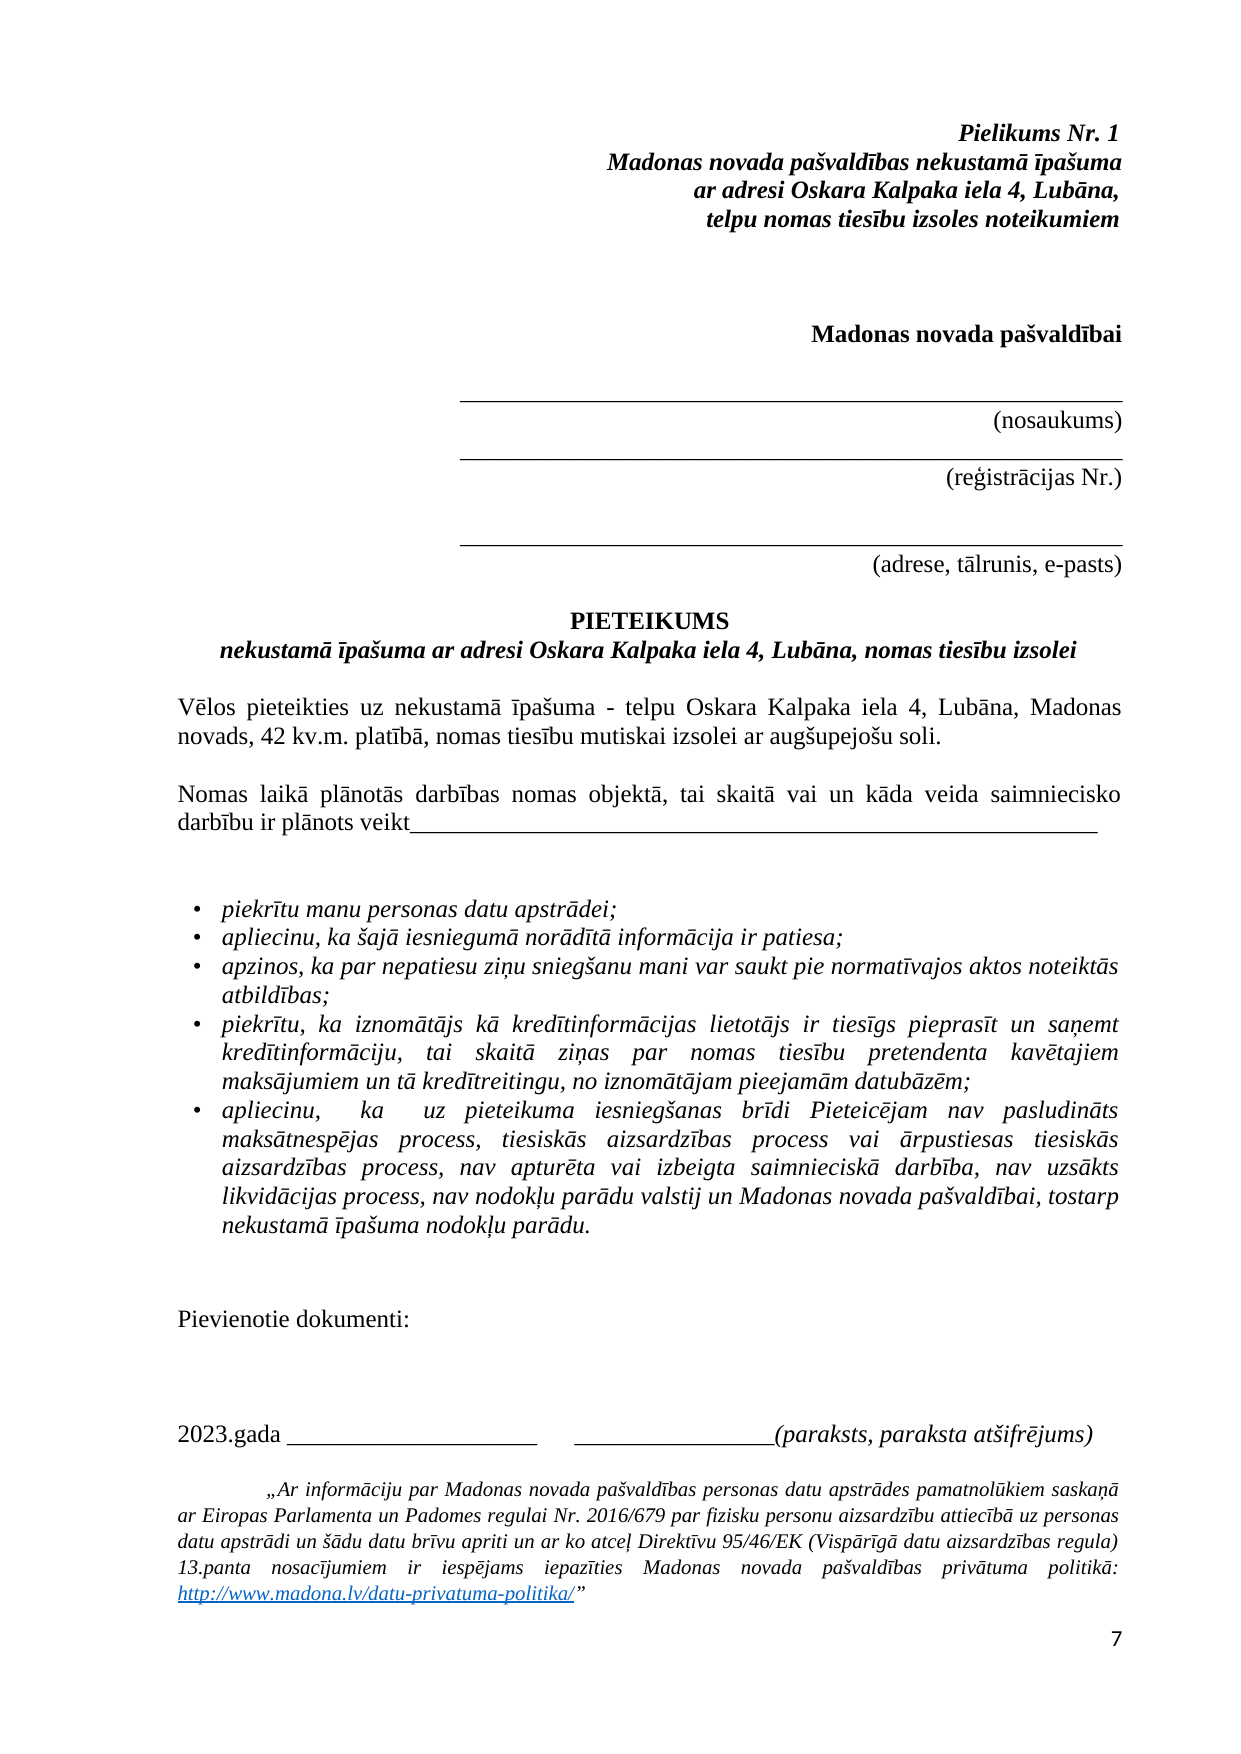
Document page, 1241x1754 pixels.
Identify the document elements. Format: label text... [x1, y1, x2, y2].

text _____________________________________________________ [177, 434, 1122, 462]
text _____________________________________________________ [177, 376, 1122, 405]
text Madonas novada pašvaldībai [552, 319, 1122, 347]
text „Ar informāciju par Madonas novada pašvaldības personas datu apstrādes pamatnolūkiem saskaņā ar Eiropas Parlamenta un Padomes regulai Nr. 2016/679 par fizisku personu aizsardzību attiecībā uz personas datu apstrādi un šādu datu brīvu apriti un ar ko atceļ Direktīvu 95/46/EK (Vispārīgā datu aizsardzības regula) 13.panta nosacījumiem ir iespējams iepazīties Madonas novada pašvaldības privātuma politikā: http://www.madona.lv/datu-privatuma-politika/” [177, 1477, 1122, 1605]
list piekrītu, ka iznomātājs kā kredītinformācijas lietotājs ir tiesīgs pieprasīt un saņemt kredītinformāciju, tai skaitā ziņas par nomas tiesību pretendenta kavētajiem maksājumiem un tā kredītreitingu, no iznomātājam pieejamām datubāzēm; [192, 1009, 1122, 1095]
text Pielikums Nr. 1 [177, 118, 1122, 147]
text Vēlos pieteikties uz nekustamā īpašuma - telpu Oskara Kalpaka iela 4, Lubāna, Madonas novads, 42 kv.m. platībā, nomas tiesību mutiskai izsolei ar augšupejošu soli. [177, 692, 1122, 750]
text ar adresi Oskara Kalpaka iela 4, Lubāna, [177, 176, 1122, 204]
text telpu nomas tiesību izsoles noteikumiem [177, 204, 1122, 233]
text _____________________________________________________ [177, 520, 1122, 549]
text (nosaukums) [177, 405, 1122, 434]
list apliecinu, ka šajā iesniegumā norādītā informācija ir patiesa; [192, 922, 1122, 951]
list piekrītu manu personas datu apstrādei; [192, 894, 1122, 922]
text nekustamā īpašuma ar adresi Oskara Kalpaka iela 4, Lubāna, nomas tiesību izsolei [177, 635, 1122, 664]
list apliecinu, ka uz pieteikuma iesniegšanas brīdi Pieteicējam nav pasludināts maksātnespējas process, tiesiskās aizsardzības process vai ārpustiesas tiesiskās aizsardzības process, nav apturēta vai izbeigta saimnieciskā darbība, nav uzsākts likvidācijas process, nav nodokļu parādu valstij un Madonas novada pašvaldībai, tostarp nekustamā īpašuma nodokļu parādu. [192, 1095, 1122, 1239]
text Pievienotie dokumenti: [177, 1304, 1122, 1333]
text Nomas laikā plānotās darbības nomas objektā, tai skaitā vai un kāda veida saimniecisko darbību ir plānots veikt_______________________________________________________ [177, 779, 1122, 836]
text 2023.gada ____________________ ________________(paraksts, paraksta atšifrējums) [177, 1419, 1122, 1448]
text Madonas novada pašvaldības nekustamā īpašuma [177, 147, 1122, 176]
text (adrese, tālrunis, e-pasts) [177, 549, 1122, 577]
list apzinos, ka par nepatiesu ziņu sniegšanu mani var saukt pie normatīvajos aktos noteiktās atbildības; [192, 951, 1122, 1009]
text (reģistrācijas Nr.) [177, 462, 1122, 491]
